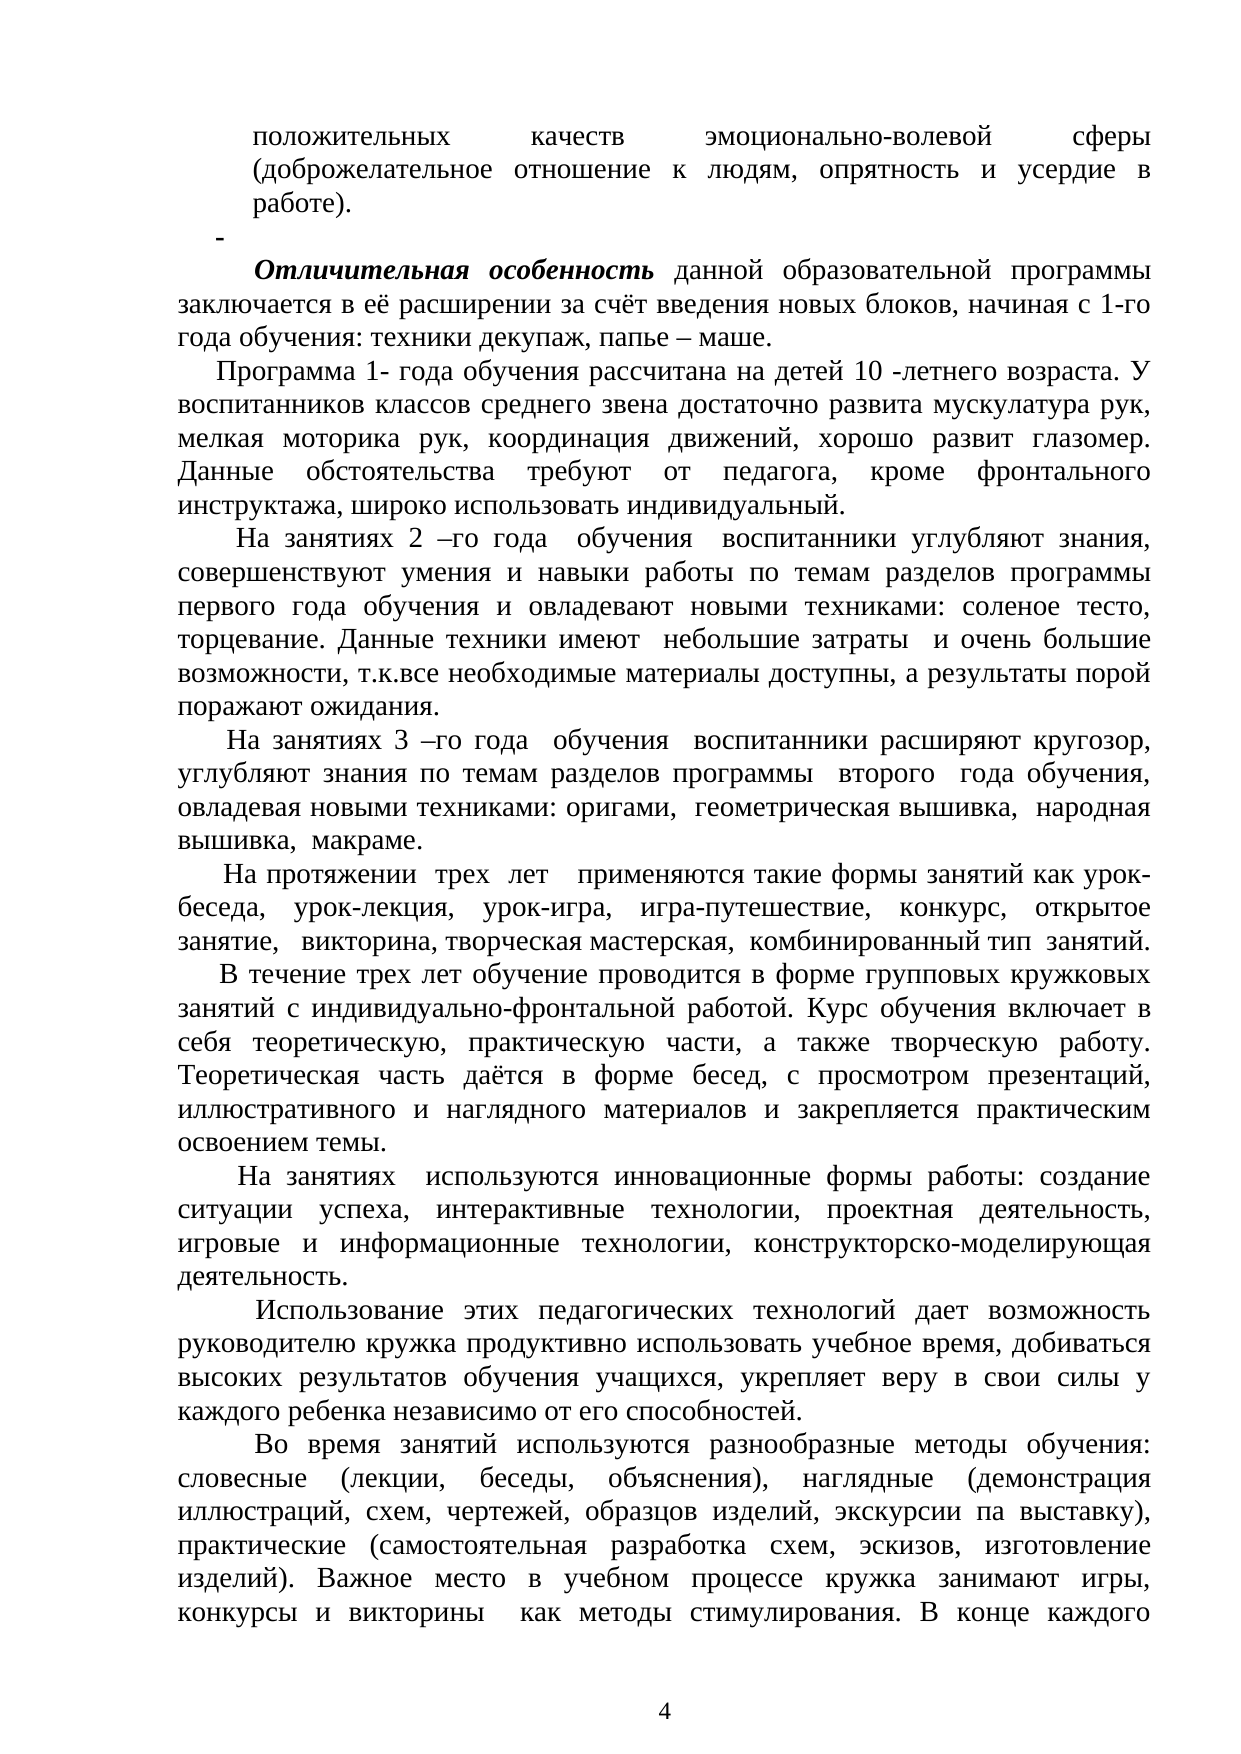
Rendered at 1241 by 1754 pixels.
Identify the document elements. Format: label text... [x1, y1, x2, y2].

text Программа 1- года обучения рассчитана на детей 10 -летнего возраста. У воспитанников классов среднего звена достаточно развита мускулатура рук, мелкая моторика рук, координация движений, хорошо развит глазомер. Данные обстоятельства требуют от педагога, кроме фронтального инструктажа, широко использовать индивидуальный. [177, 353, 1152, 521]
text В течение трех лет обучение проводится в форме групповых кружковых занятий с индивидуально-фронтальной работой. Курс обучения включает в себя теоретическую, практическую части, а также творческую работу. Теоретическая часть даётся в форме бесед, с просмотром презентаций, иллюстративного и наглядного материалов и закрепляется практическим освоением темы. [177, 957, 1152, 1158]
text Использование этих педагогических технологий дает возможность руководителю кружка продуктивно использовать учебное время, добиваться высоких результатов обучения учащихся, укрепляет веру в свои силы у каждого ребенка независимо от его способностей. [177, 1292, 1152, 1426]
text На протяжении трех лет применяются такие формы занятий как урок-беседа, урок-лекция, урок-игра, игра-путешествие, конкурс, открытое занятие, викторина, творческая мастерская, комбинированный тип занятий. [177, 856, 1152, 957]
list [215, 118, 1152, 219]
text На занятиях 2 –го года обучения воспитанники углубляют знания, совершенствуют умения и навыки работы по темам разделов программы первого года обучения и овладевают новыми техниками: соленое тесто, торцевание. Данные техники имеют небольшие затраты и очень большие возможности, т.к.все необходимые материалы доступны, а результаты порой поражают ожидания. [177, 521, 1152, 722]
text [177, 1426, 1152, 1627]
text Отличительная особенность данной образовательной программы заключается в её расширении за счёт введения новых блоков, начиная с 1-го года обучения: техники декупаж, папье – маше. [177, 252, 1152, 353]
text На занятиях 3 –го года обучения воспитанники расширяют кругозор, углубляют знания по темам разделов программы второго года обучения, овладевая новыми техниками: оригами, геометрическая вышивка, народная вышивка, макраме. [177, 722, 1152, 856]
text На занятиях используются инновационные формы работы: создание ситуации успеха, интерактивные технологии, проектная деятельность, игровые и информационные технологии, конструкторско-моделирующая деятельность. [177, 1158, 1152, 1292]
